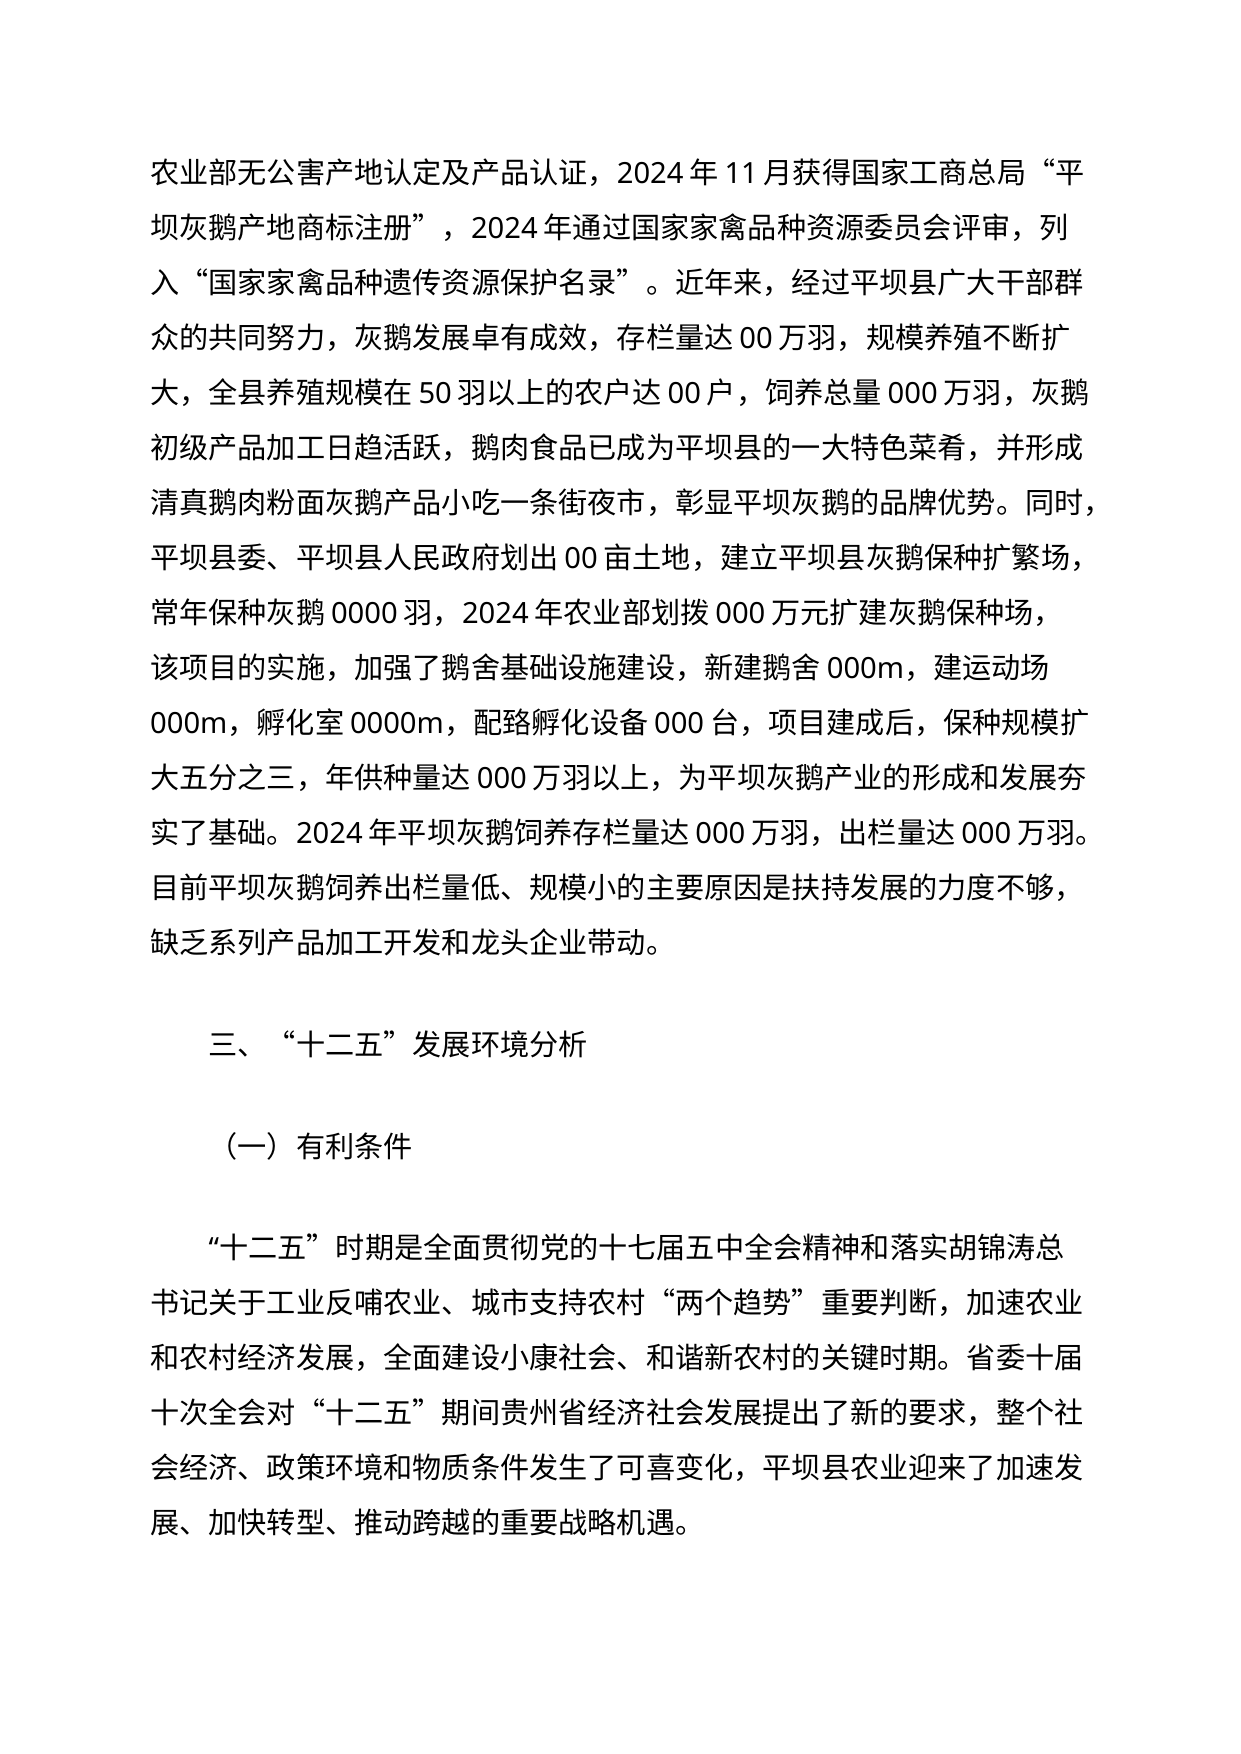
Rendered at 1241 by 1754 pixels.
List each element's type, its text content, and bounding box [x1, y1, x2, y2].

text （一）有利条件 [150, 1123, 1090, 1165]
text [150, 150, 1090, 962]
text 三、“十二五”发展环境分析 [150, 1021, 1090, 1064]
text “十二五”时期是全面贯彻党的十七届五中全会精神和落实胡锦涛总书记关于工业反哺农业、城市支持农村“两个趋势”重要判断，加速农业和农村经济发展，全面建设小康社会、和谐新农村的关键时期。省委十届十次全会对“十二五”期间贵州省经济社会发展提出了新的要求，整个社会经济、政策环境和物质条件发生了可喜变化，平坝县农业迎来了加速发展、加快转型、推动跨越的重要战略机遇。 [150, 1225, 1090, 1542]
